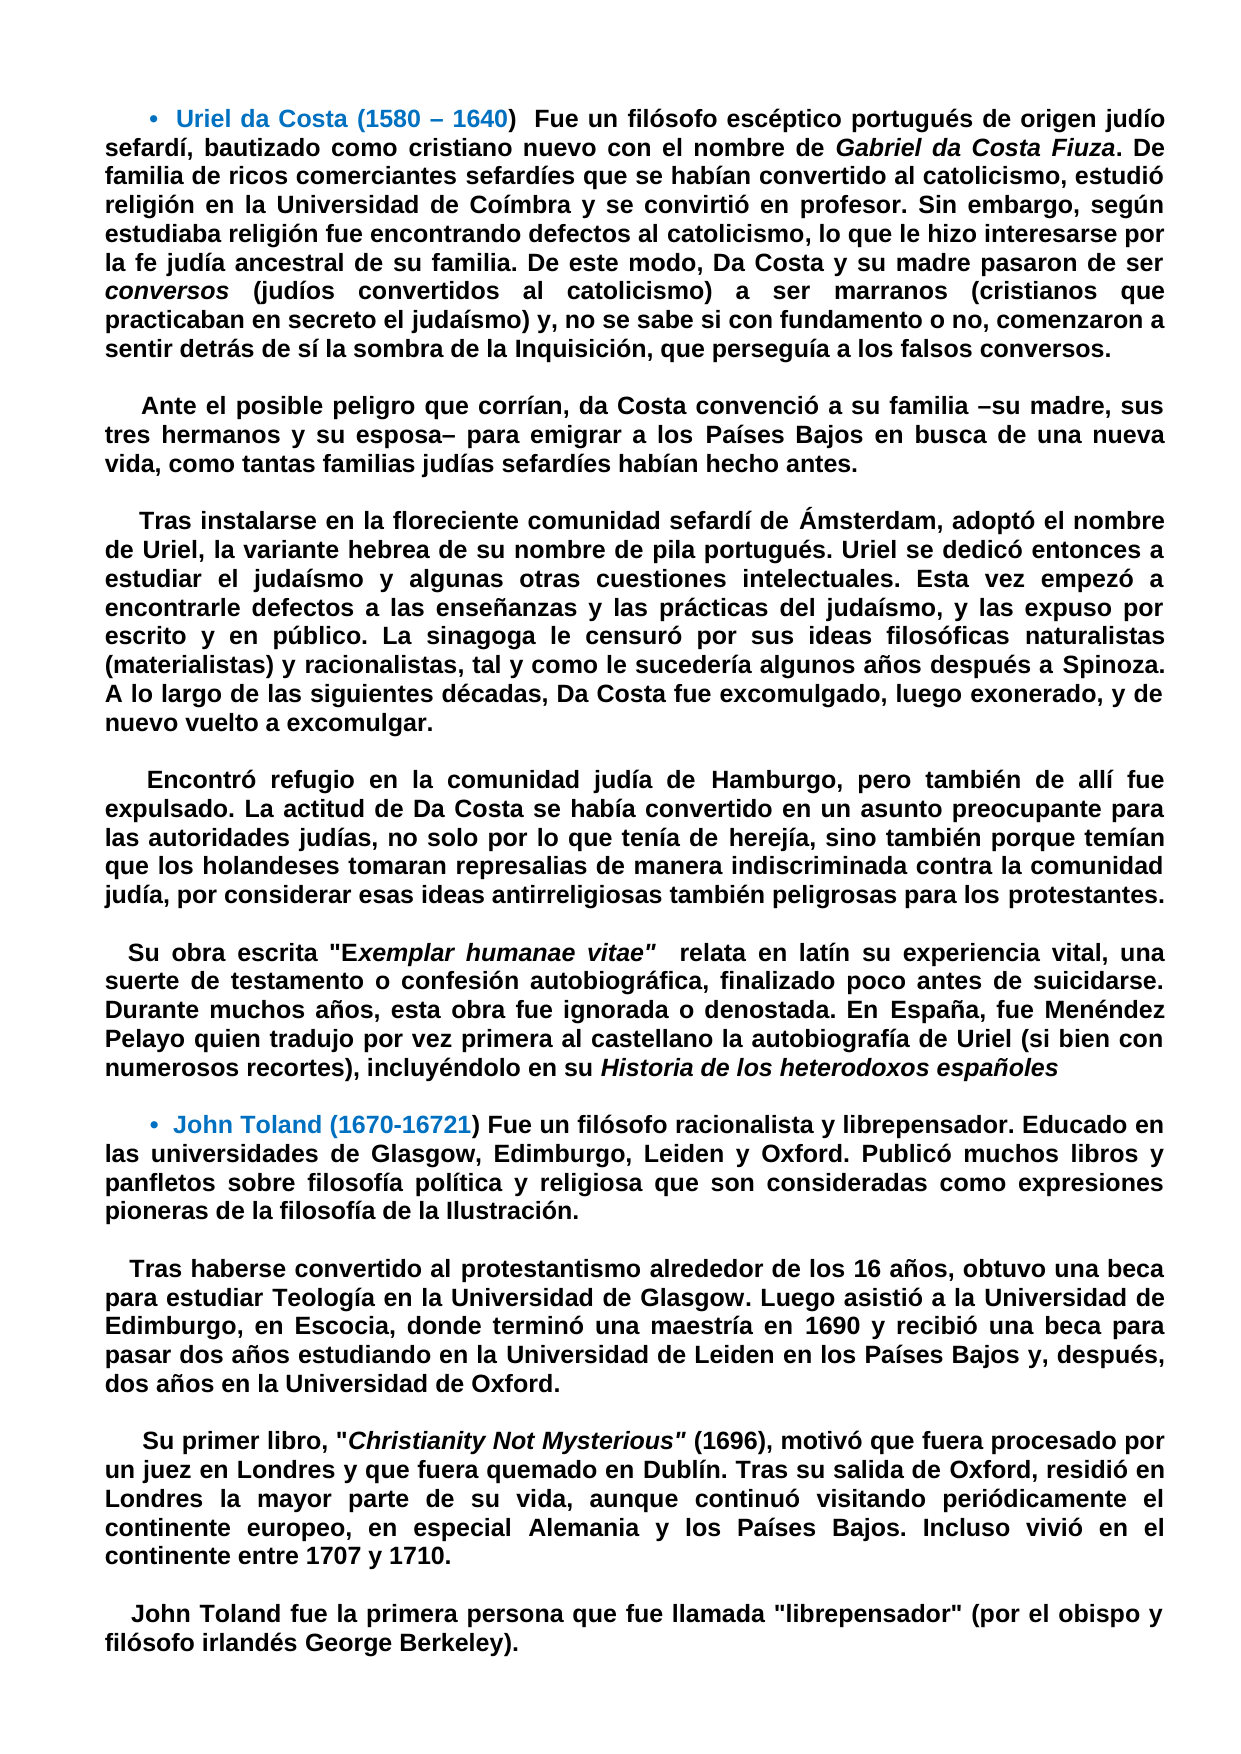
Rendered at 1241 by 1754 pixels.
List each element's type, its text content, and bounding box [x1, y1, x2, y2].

text Ante el posible peligro que corrían, da Costa convenció a su familia –su madre, sus tres hermanos y su esposa– para emigrar a los Países Bajos​ en busca de una nueva vida, como tantas familias judías sefardíes habían hecho antes. [104, 391, 1165, 477]
text Su obra escrita "Exemplar humanae vitae" relata en latín su experiencia vital, una suerte de testamento o confesión autobiográfica, finalizado poco antes de suicidarse. Durante muchos años, esta obra fue ignorada o denostada. En España, fue Menéndez Pelayo quien tradujo por vez primera al castellano la autobiografía de Uriel (si bien con numerosos recortes), incluyéndolo en su Historia de los heterodoxos españoles [104, 937, 1165, 1081]
text • John Toland (1670-16721) Fue un filósofo racionalista y librepensador. Educado en las universidades de Glasgow, Edimburgo, Leiden y Oxford. Publicó muchos libros y panfletos sobre filosofía política y religiosa que son consideradas como expresiones pioneras de la filosofía de la Ilustración. [104, 1110, 1165, 1225]
text • Uriel da Costa (1580 – 1640) Fue un filósofo escéptico portugués de origen judío sefardí, bautizado como cristiano nuevo con el nombre de Gabriel da Costa Fiuza. De familia de ricos comerciantes sefardíes que se habían convertido al catolicismo, estudió religión en la Universidad de Coímbra y se convirtió en profesor. Sin embargo, según estudiaba religión fue encontrando defectos al catolicismo, lo que le hizo interesarse por la fe judía ancestral de su familia. De este modo, Da Costa y su madre pasaron de ser conversos (judíos convertidos al catolicismo) a ser marranos (cristianos que practicaban en secreto el judaísmo) y, no se sabe si con fundamento o no, comenzaron a sentir detrás de sí la sombra de la Inquisición, que perseguía a los falsos conversos. [104, 104, 1165, 362]
text Encontró refugio en la comunidad judía de Hamburgo, pero también de allí fue expulsado. La actitud de Da Costa se había convertido en un asunto preocupante para las autoridades judías, no solo por lo que tenía de herejía, sino también porque temían que los holandeses tomaran represalias de manera indiscriminada contra la comunidad judía, por considerar esas ideas antirreligiosas también peligrosas para los protestantes. [104, 765, 1165, 909]
text John Toland fue la primera persona que fue llamada "librepensador" (por el obispo y filósofo irlandés George Berkeley). [104, 1599, 1165, 1656]
text Su primer libro, "Christianity Not Mysterious" (1696), motivó que fuera procesado por un juez en Londres y que fuera quemado en Dublín. Tras su salida de Oxford, residió en Londres la mayor parte de su vida, aunque continuó visitando periódicamente el continente europeo, en especial Alemania y los Países Bajos. Incluso vivió en el continente entre 1707 y 1710. [104, 1426, 1165, 1570]
text Tras instalarse en la floreciente comunidad sefardí de Ámsterdam, adoptó el nombre de Uriel,​ la variante hebrea de su nombre de pila portugués. Uriel se dedicó entonces a estudiar el judaísmo y algunas otras cuestiones intelectuales. Esta vez empezó a encontrarle defectos a las enseñanzas y las prácticas del judaísmo, y las expuso por escrito​ y en público. La sinagoga le censuró por sus ideas filosóficas naturalistas (materialistas) y racionalistas, tal y como le sucedería algunos años después a Spinoza. A lo largo de las siguientes décadas, Da Costa fue excomulgado, luego exonerado, y de nuevo vuelto a excomulgar. [104, 506, 1165, 736]
text Tras haberse convertido al protestantismo alrededor de los 16 años, obtuvo una beca para estudiar Teología en la Universidad de Glasgow. Luego asistió a la Universidad de Edimburgo, en Escocia, donde terminó una maestría en 1690 y recibió una beca para pasar dos años estudiando en la Universidad de Leiden en los Países Bajos y, después, dos años en la Universidad de Oxford. [104, 1254, 1165, 1397]
